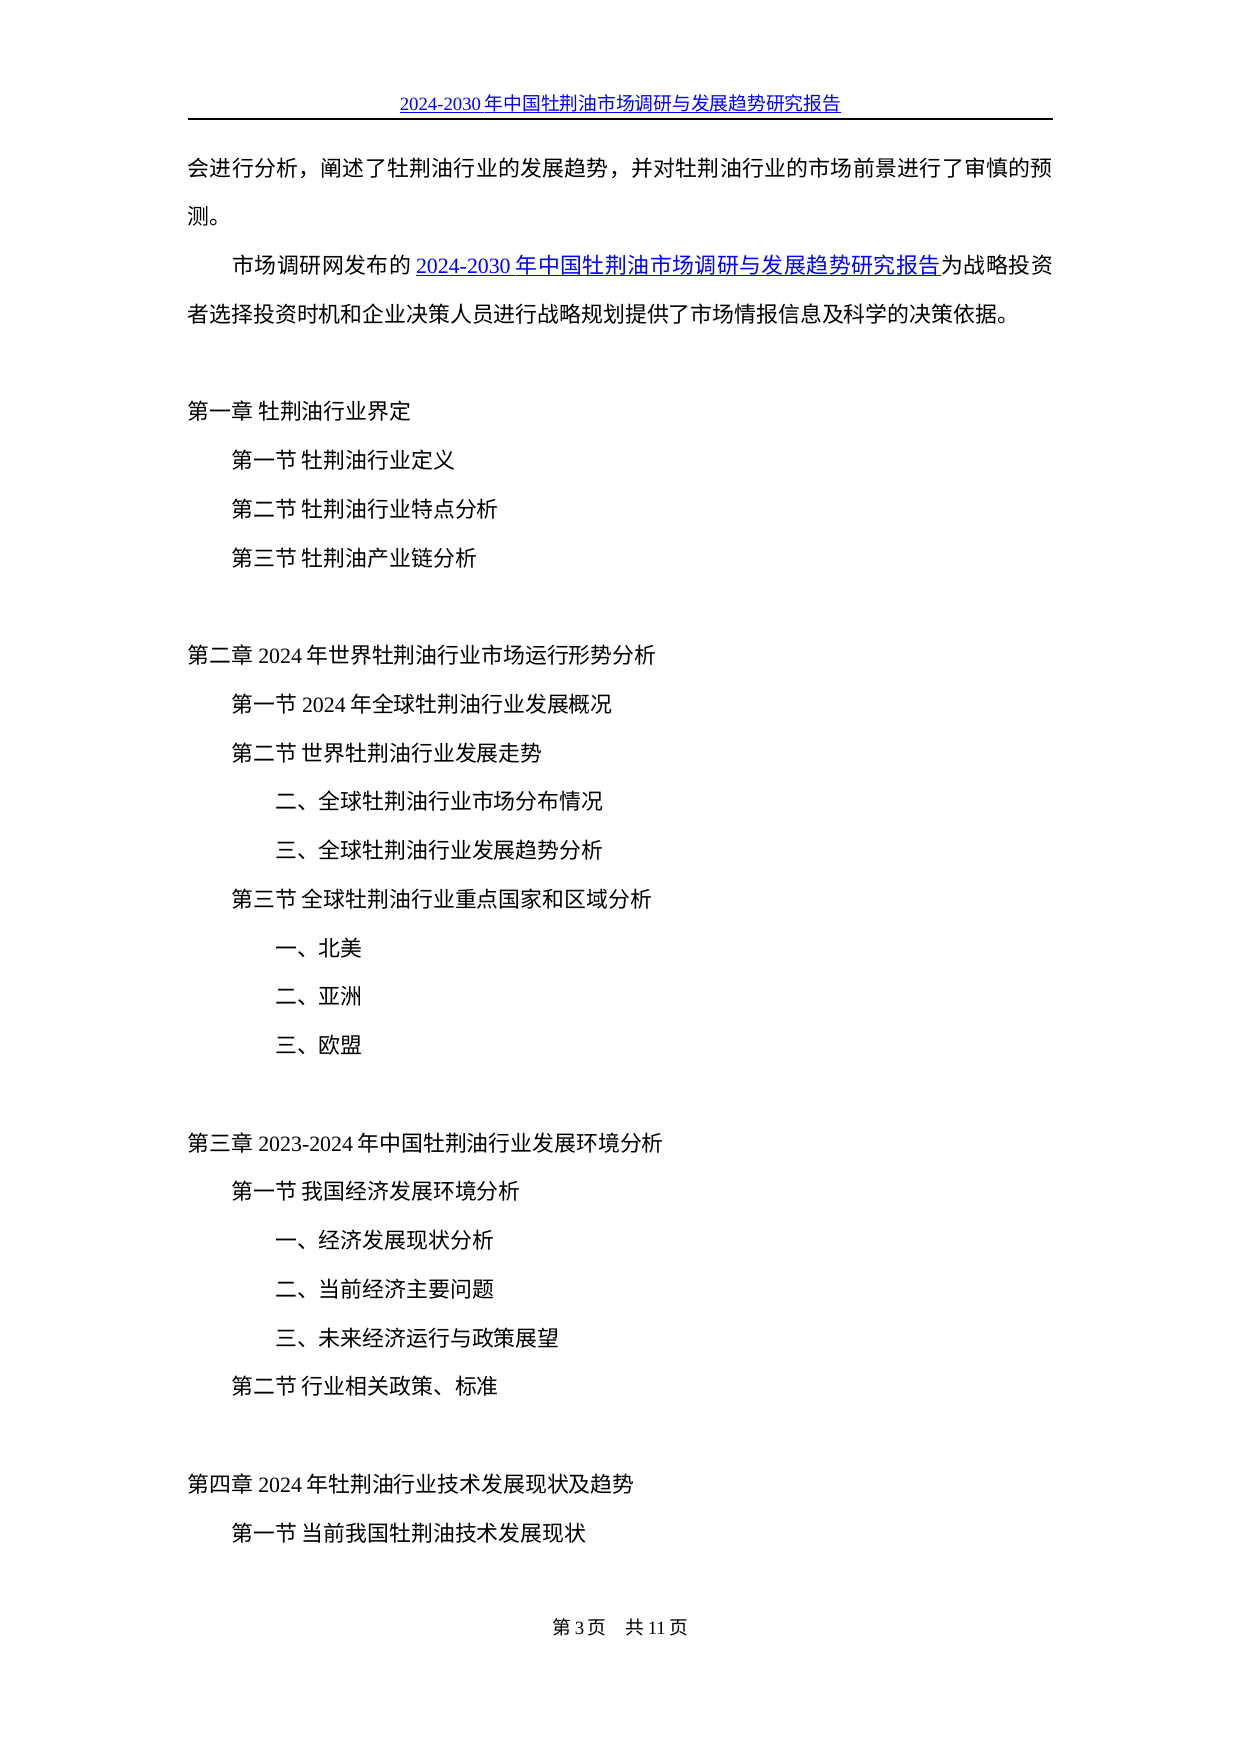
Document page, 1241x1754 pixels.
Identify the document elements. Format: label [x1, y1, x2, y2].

text [187, 150, 1053, 1548]
